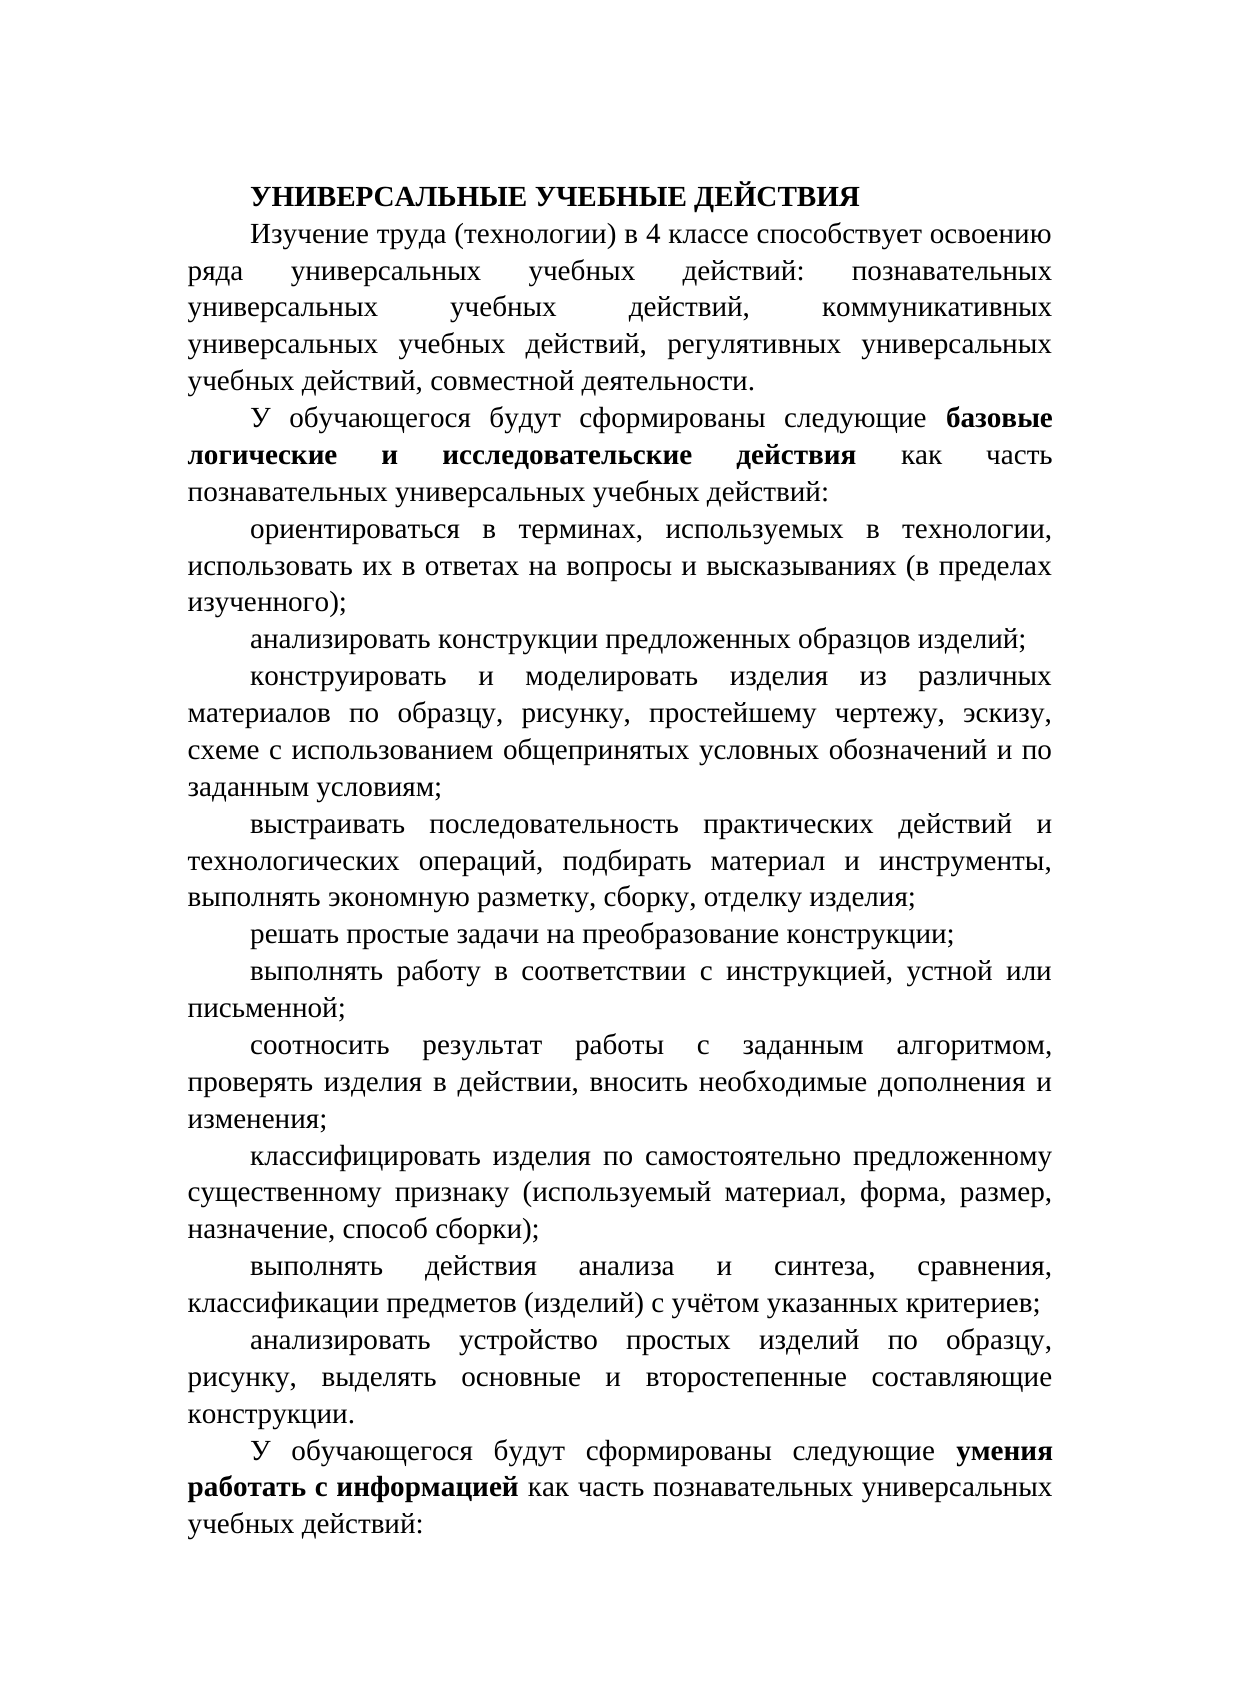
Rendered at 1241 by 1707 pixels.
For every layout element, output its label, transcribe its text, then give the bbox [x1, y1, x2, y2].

text классифицировать изделия по самостоятельно предложенному существенному признаку (используемый материал, форма, размер, назначение, способ сборки); [187, 1138, 1053, 1245]
text решать простые задачи на преобразование конструкции; [187, 916, 1053, 950]
text выполнять действия анализа и синтеза, сравнения, классификации предметов (изделий) с учётом указанных критериев; [187, 1248, 1053, 1319]
text выполнять работу в соответствии с инструкцией, устной или письменной; [187, 953, 1053, 1024]
text выстраивать последовательность практических действий и технологических операций, подбирать материал и инструменты, выполнять экономную разметку, сборку, отделку изделия; [187, 806, 1053, 913]
text анализировать устройство простых изделий по образцу, рисунку, выделять основные и второстепенные составляющие конструкции. [187, 1322, 1053, 1429]
text соотносить результат работы с заданным алгоритмом, проверять изделия в действии, вносить необходимые дополнения и изменения; [187, 1027, 1053, 1134]
text конструировать и моделировать изделия из различных материалов по образцу, рисунку, простейшему чертежу, эскизу, схеме с использованием общепринятых условных обозначений и по заданным условиям; [187, 658, 1053, 802]
text У обучающегося будут сформированы следующие умения работать с информацией как часть познавательных универсальных учебных действий: [187, 1433, 1053, 1540]
text У обучающегося будут сформированы следующие базовые логические и исследовательские действия как часть познавательных универсальных учебных действий: [187, 400, 1053, 507]
text ориентироваться в терминах, используемых в технологии, использовать их в ответах на вопросы и высказываниях (в пределах изученного); [187, 511, 1053, 618]
text Изучение труда (технологии) в 4 классе способствует освоению ряда универсальных учебных действий: познавательных универсальных учебных действий, коммуникативных универсальных учебных действий, регулятивных универсальных учебных действий, совместной деятельности. [187, 216, 1053, 397]
text УНИВЕРСАЛЬНЫЕ УЧЕБНЫЕ ДЕЙСТВИЯ [187, 179, 1053, 212]
text анализировать конструкции предложенных образцов изделий; [187, 621, 1053, 655]
